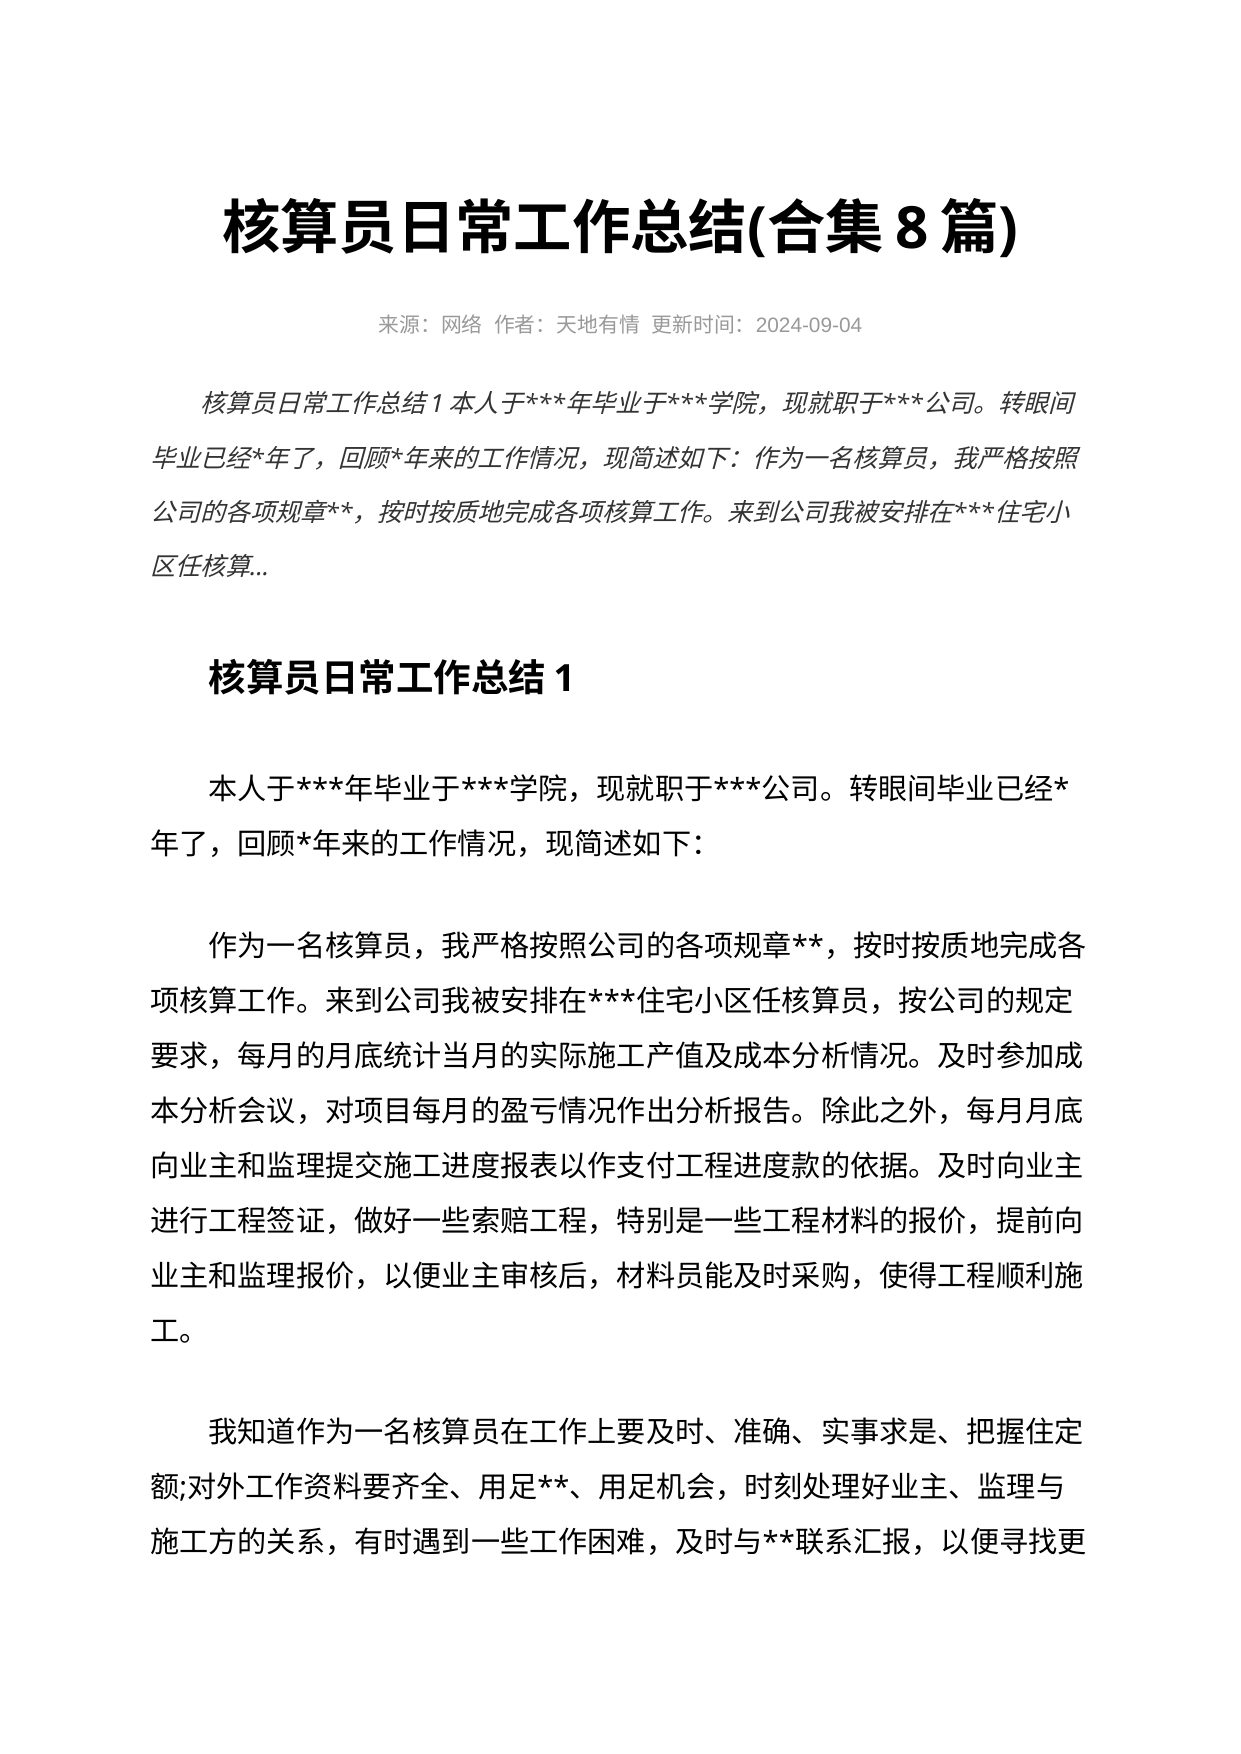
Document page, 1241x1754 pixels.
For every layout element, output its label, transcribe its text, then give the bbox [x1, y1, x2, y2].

text 来源：网络 作者：天地有情 更新时间：2024-09-04 [150, 313, 1090, 337]
subtitle 核算员日常工作总结(合集8篇) [150, 181, 1090, 266]
text 作为一名核算员，我严格按照公司的各项规章**，按时按质地完成各项核算工作。来到公司我被安排在***住宅小区任核算员，按公司的规定要求，每月的月底统计当月的实际施工产值及成本分析情况。及时参加成本分析会议，对项目每月的盈亏情况作出分析报告。除此之外，每月月底向业主和监理提交施工进度报表以作支付工程进度款的依据。及时向业主进行工程签证，做好一些索赔工程，特别是一些工程材料的报价，提前向业主和监理报价，以便业主审核后，材料员能及时采购，使得工程顺利施工。 [150, 923, 1090, 1349]
text 核算员日常工作总结1本人于***年毕业于***学院，现就职于***公司。转眼间毕业已经*年了，回顾*年来的工作情况，现简述如下：作为一名核算员，我严格按照公司的各项规章**，按时按质地完成各项核算工作。来到公司我被安排在***住宅小区任核算... [150, 384, 1090, 583]
text 核算员日常工作总结1 [150, 648, 1090, 703]
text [150, 1409, 1090, 1561]
text 本人于***年毕业于***学院，现就职于***公司。转眼间毕业已经*年了，回顾*年来的工作情况，现简述如下： [150, 766, 1090, 863]
